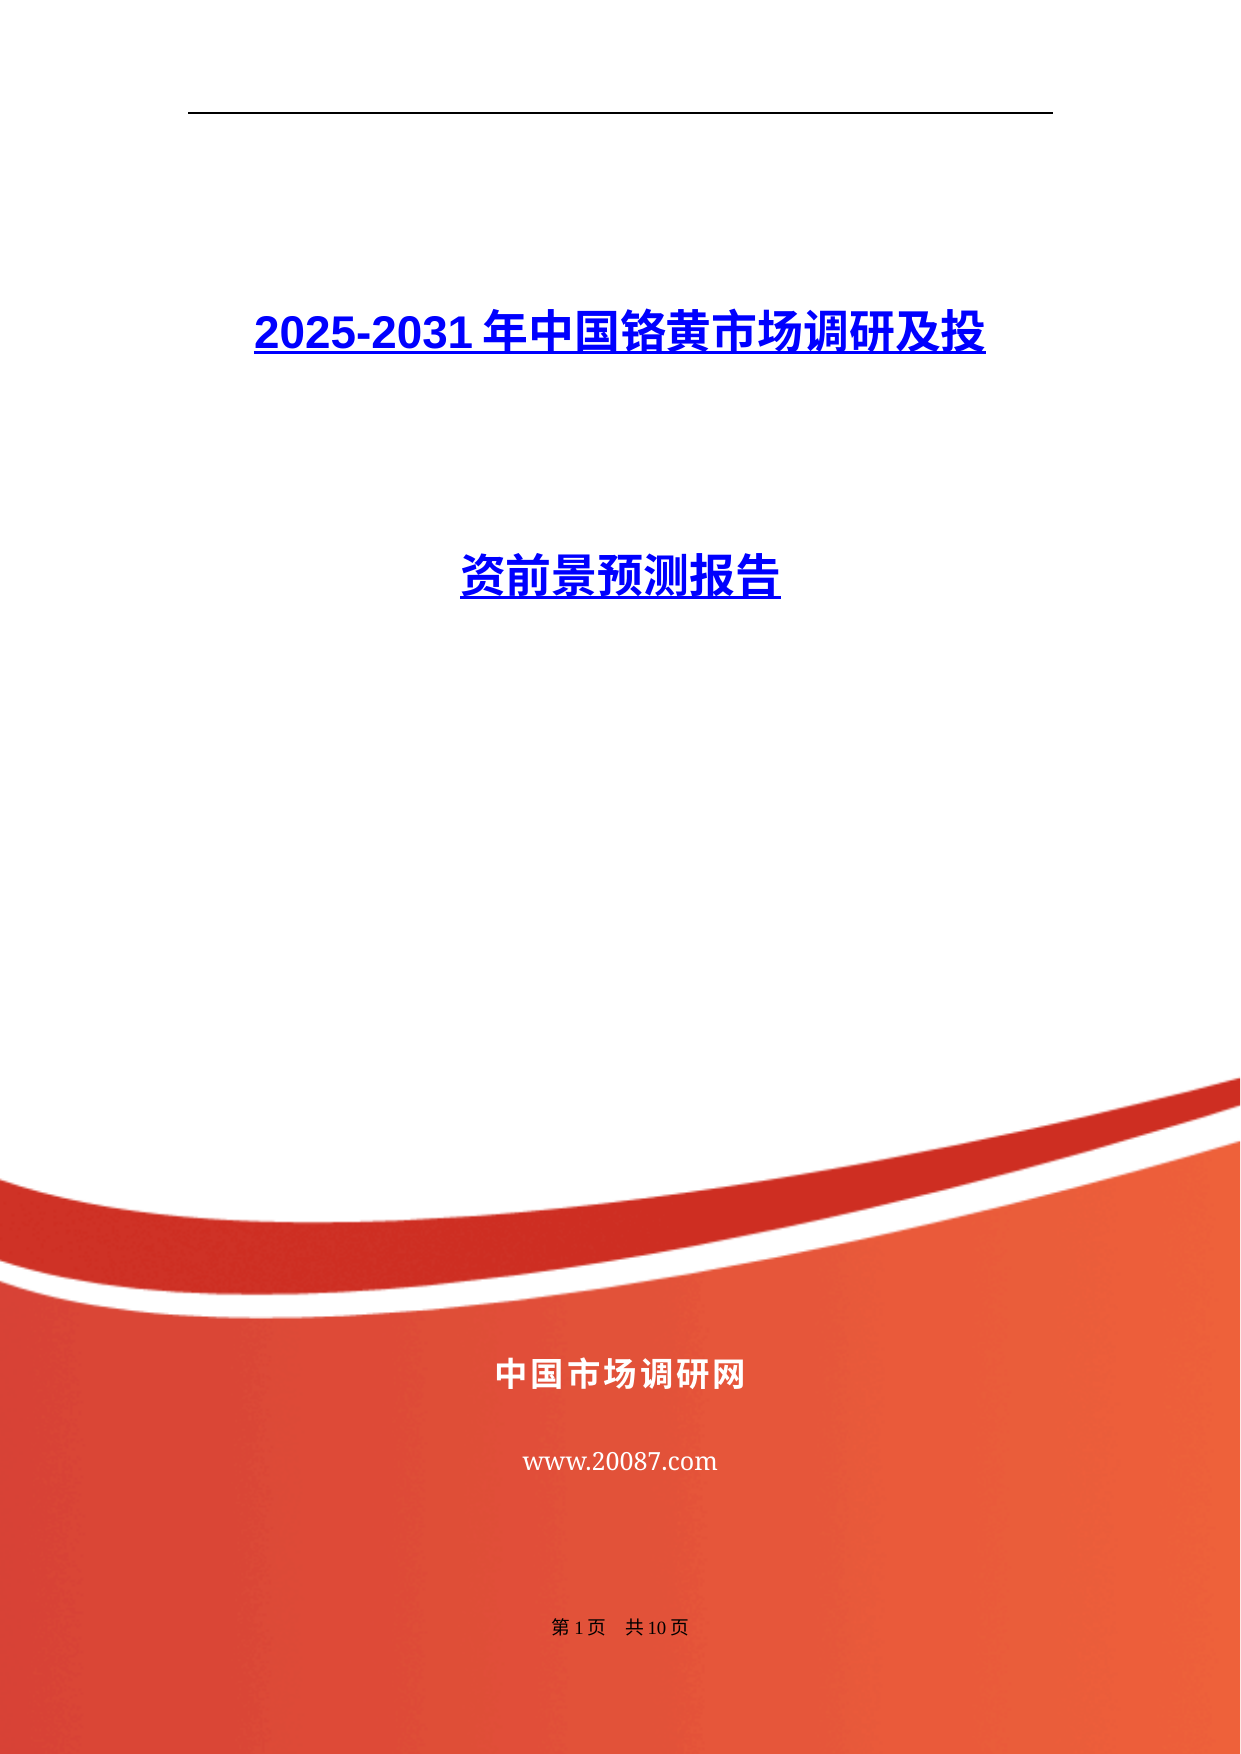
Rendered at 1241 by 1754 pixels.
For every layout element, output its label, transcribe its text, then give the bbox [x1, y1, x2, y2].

picture [0, 1006, 1241, 1754]
subtitle 中国市场调研网 [187, 1339, 1053, 1404]
text www.20087.com [187, 1428, 1053, 1493]
table_header 2025-2031年中国铬黄市场调研及投资前景预测报告 [188, 207, 1053, 773]
